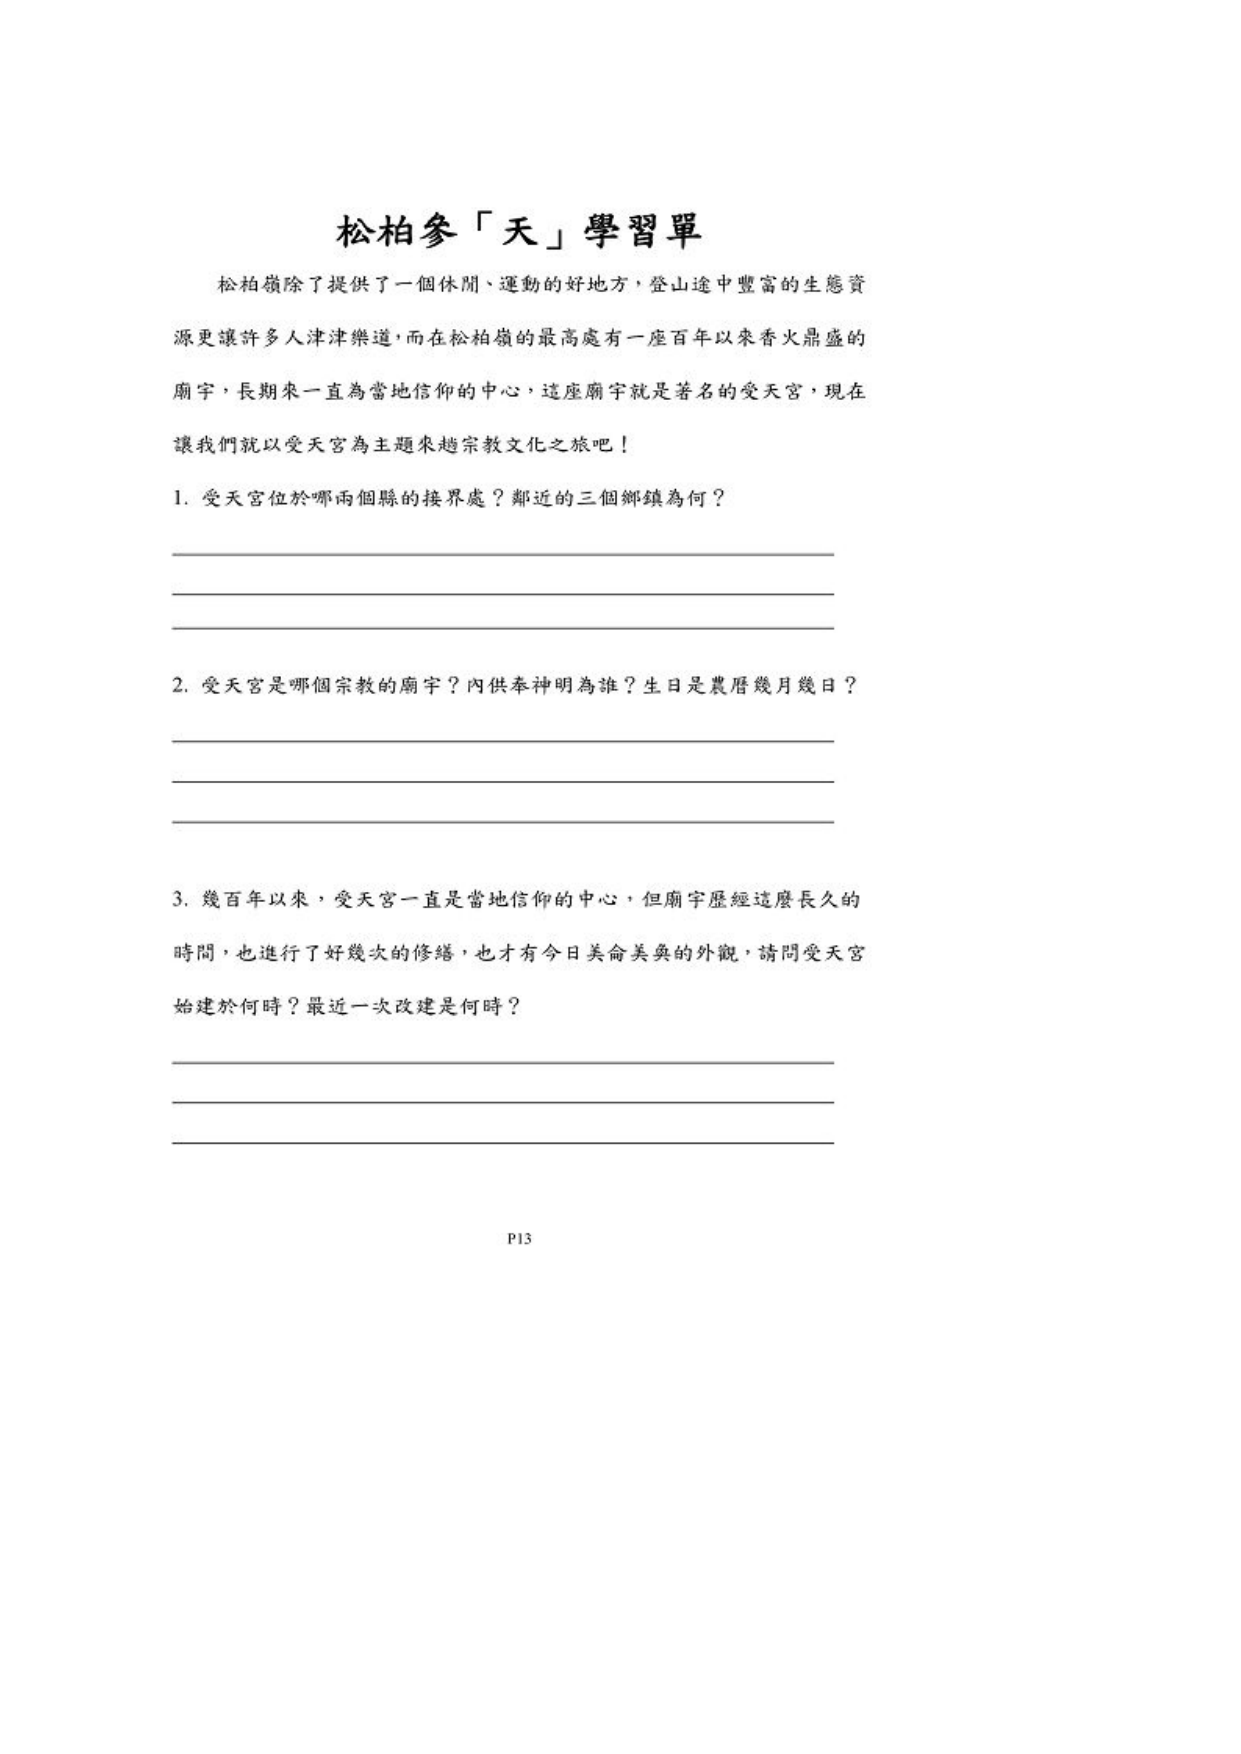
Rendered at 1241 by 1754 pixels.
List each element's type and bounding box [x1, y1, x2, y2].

picture [59, 70, 997, 1321]
